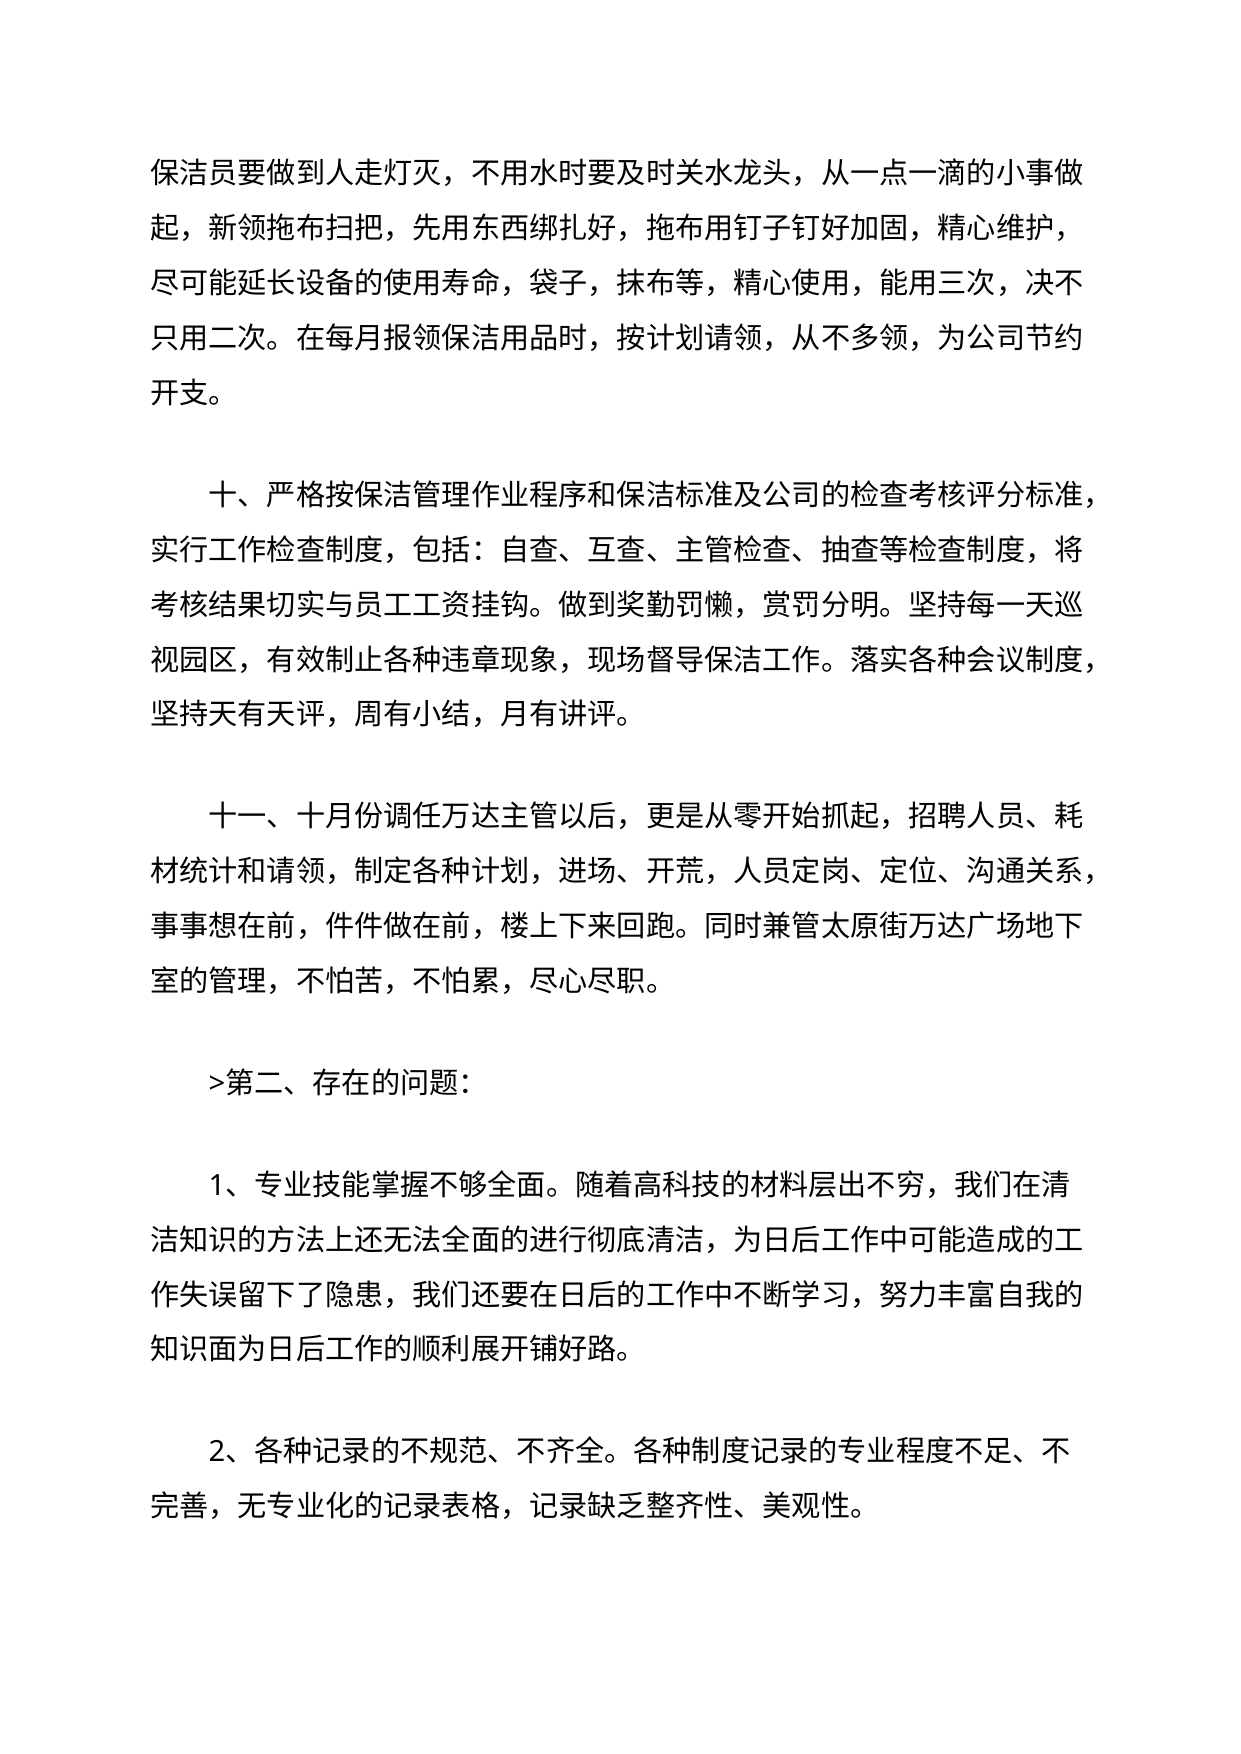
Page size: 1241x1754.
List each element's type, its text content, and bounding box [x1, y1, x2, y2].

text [150, 150, 1090, 412]
text 十、严格按保洁管理作业程序和保洁标准及公司的检查考核评分标准，实行工作检查制度，包括：自查、互查、主管检查、抽查等检查制度，将考核结果切实与员工工资挂钩。做到奖勤罚懒，赏罚分明。坚持每一天巡视园区，有效制止各种违章现象，现场督导保洁工作。落实各种会议制度，坚持天有天评，周有小结，月有讲评。 [150, 471, 1090, 733]
text 1、专业技能掌握不够全面。随着高科技的材料层出不穷，我们在清洁知识的方法上还无法全面的进行彻底清洁，为日后工作中可能造成的工作失误留下了隐患，我们还要在日后的工作中不断学习，努力丰富自我的知识面为日后工作的顺利展开铺好路。 [150, 1161, 1090, 1368]
text >第二、存在的问题： [150, 1059, 1090, 1102]
text 十一、十月份调任万达主管以后，更是从零开始抓起，招聘人员、耗材统计和请领，制定各种计划，进场、开荒，人员定岗、定位、沟通关系，事事想在前，件件做在前，楼上下来回跑。同时兼管太原街万达广场地下室的管理，不怕苦，不怕累，尽心尽职。 [150, 793, 1090, 1000]
text 2、各种记录的不规范、不齐全。各种制度记录的专业程度不足、不完善，无专业化的记录表格，记录缺乏整齐性、美观性。 [150, 1428, 1090, 1525]
